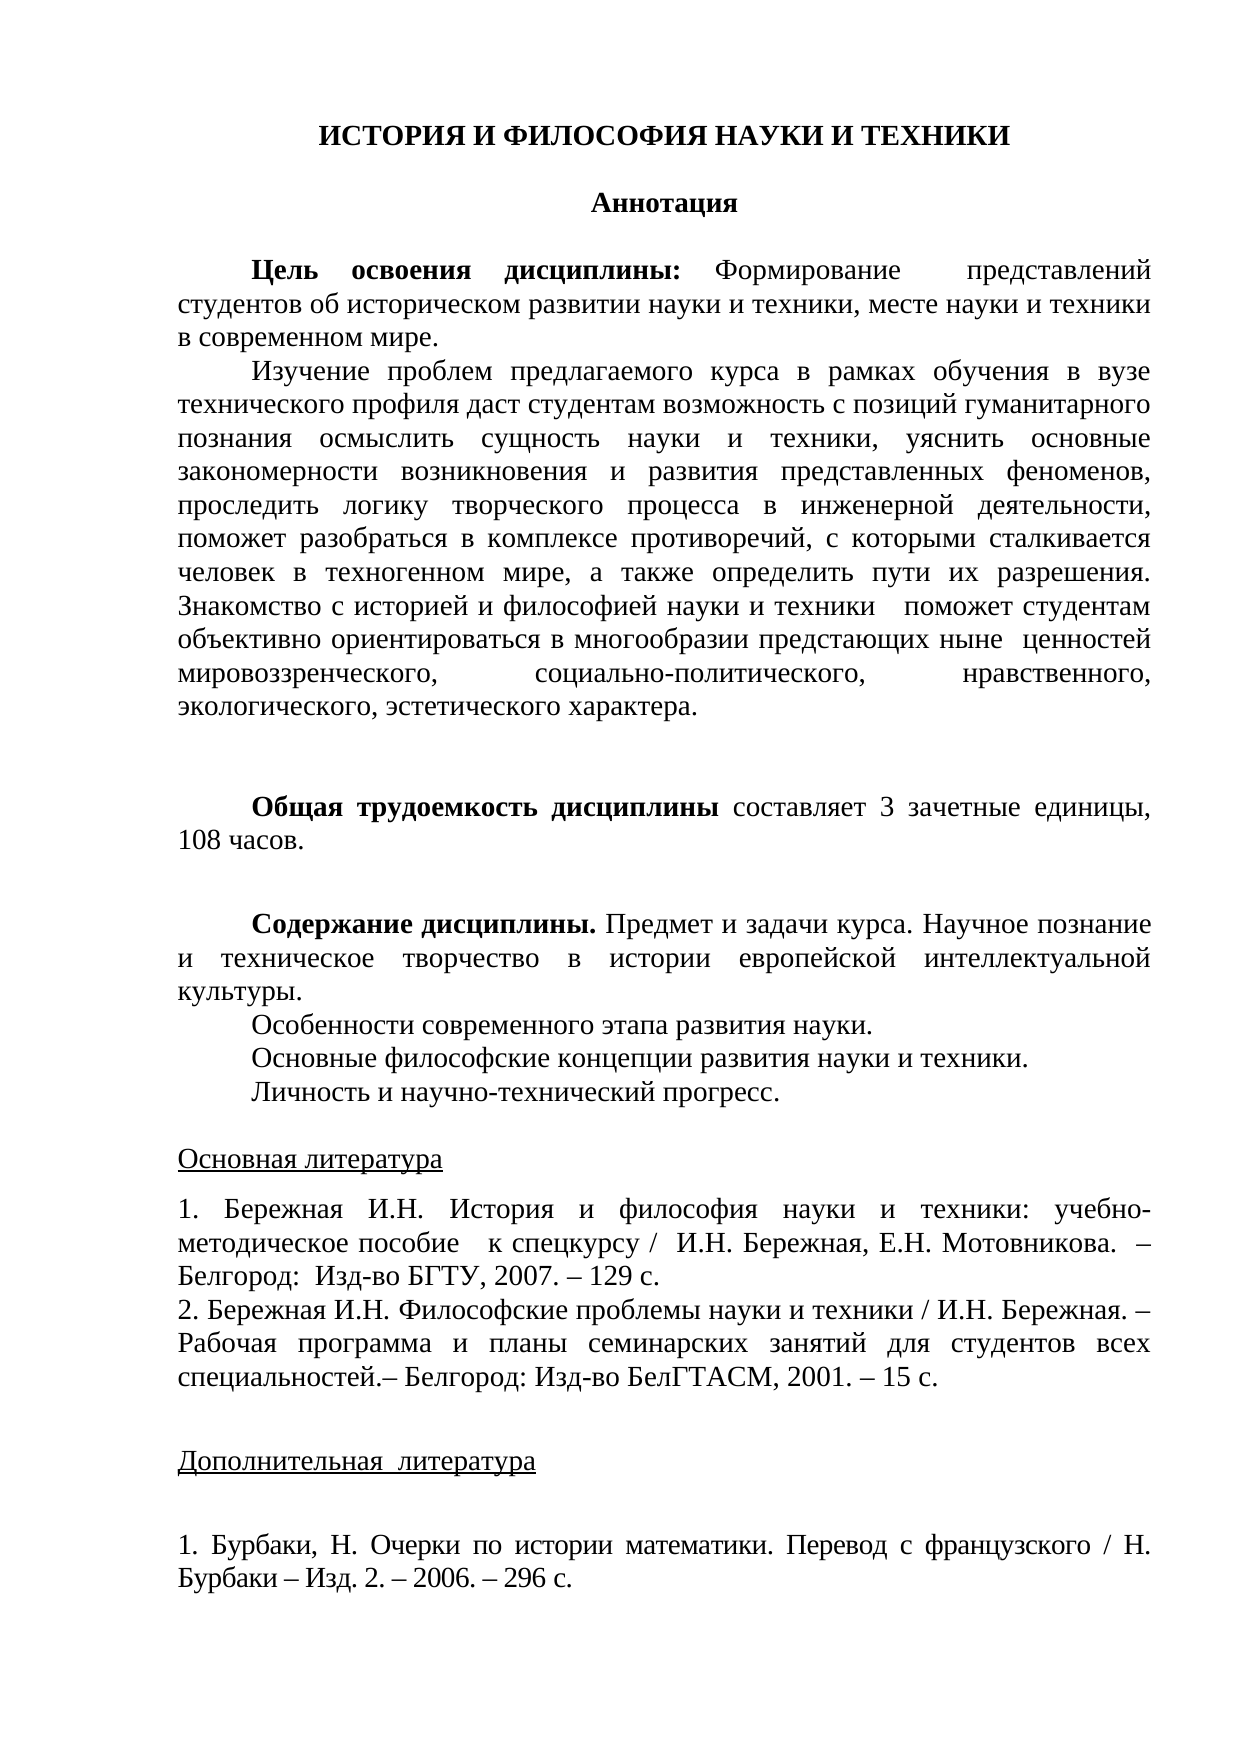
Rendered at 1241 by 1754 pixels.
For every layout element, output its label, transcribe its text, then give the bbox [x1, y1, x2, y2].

text Основные философские концепции развития науки и техники. [177, 1041, 1152, 1074]
text Содержание дисциплины. Предмет и задачи курса. Научное познание и техническое творчество в истории европейской интеллектуальной культуры. [177, 906, 1152, 1007]
text Особенности современного этапа развития науки. [177, 1007, 1152, 1041]
text Цель освоения дисциплины: Формирование представлений студентов об историческом развитии науки и техники, месте науки и техники в современном мире. [177, 252, 1152, 353]
text Личность и научно-технический прогресс. [177, 1074, 1152, 1108]
text 1. Бурбаки, Н. Очерки по истории математики. Перевод с французского / Н. Бурбаки – Изд. 2. – 2006. – 296 с. [177, 1527, 1152, 1594]
text Аннотация [177, 185, 1152, 219]
text Дополнительная литература [177, 1443, 1152, 1477]
text Основная литература [177, 1141, 1152, 1175]
text ИСТОРИЯ И ФИЛОСОФИЯ НАУКИ И ТЕХНИКИ [177, 118, 1152, 152]
text 2. Бережная И.Н. Философские проблемы науки и техники / И.Н. Бережная. – Рабочая программа и планы семинарских занятий для студентов всех специальностей.– Белгород: Изд-во БелГТАСМ, 2001. – 15 с. [177, 1292, 1152, 1393]
text Изучение проблем предлагаемого курса в рамках обучения в вузе технического профиля даст студентам возможность с позиций гуманитарного познания осмыслить сущность науки и техники, уяснить основные закономерности возникновения и развития представленных феноменов, проследить логику творческого процесса в инженерной деятельности, поможет разобраться в комплексе противоречий, с которыми сталкивается человек в техногенном мире, а также определить пути их разрешения. Знакомство с историей и философией науки и техники поможет студентам объективно ориентироваться в многообразии предстающих ныне ценностей мировоззренческого, социально-политического, нравственного, экологического, эстетического характера. [177, 353, 1152, 722]
text Общая трудоемкость дисциплины составляет 3 зачетные единицы, 108 часов. [177, 789, 1152, 856]
text 1. Бережная И.Н. История и философия науки и техники: учебно-методическое пособие к спецкурсу / И.Н. Бережная, Е.Н. Мотовникова. – Белгород: Изд-во БГТУ, 2007. – 129 с. [177, 1191, 1152, 1292]
